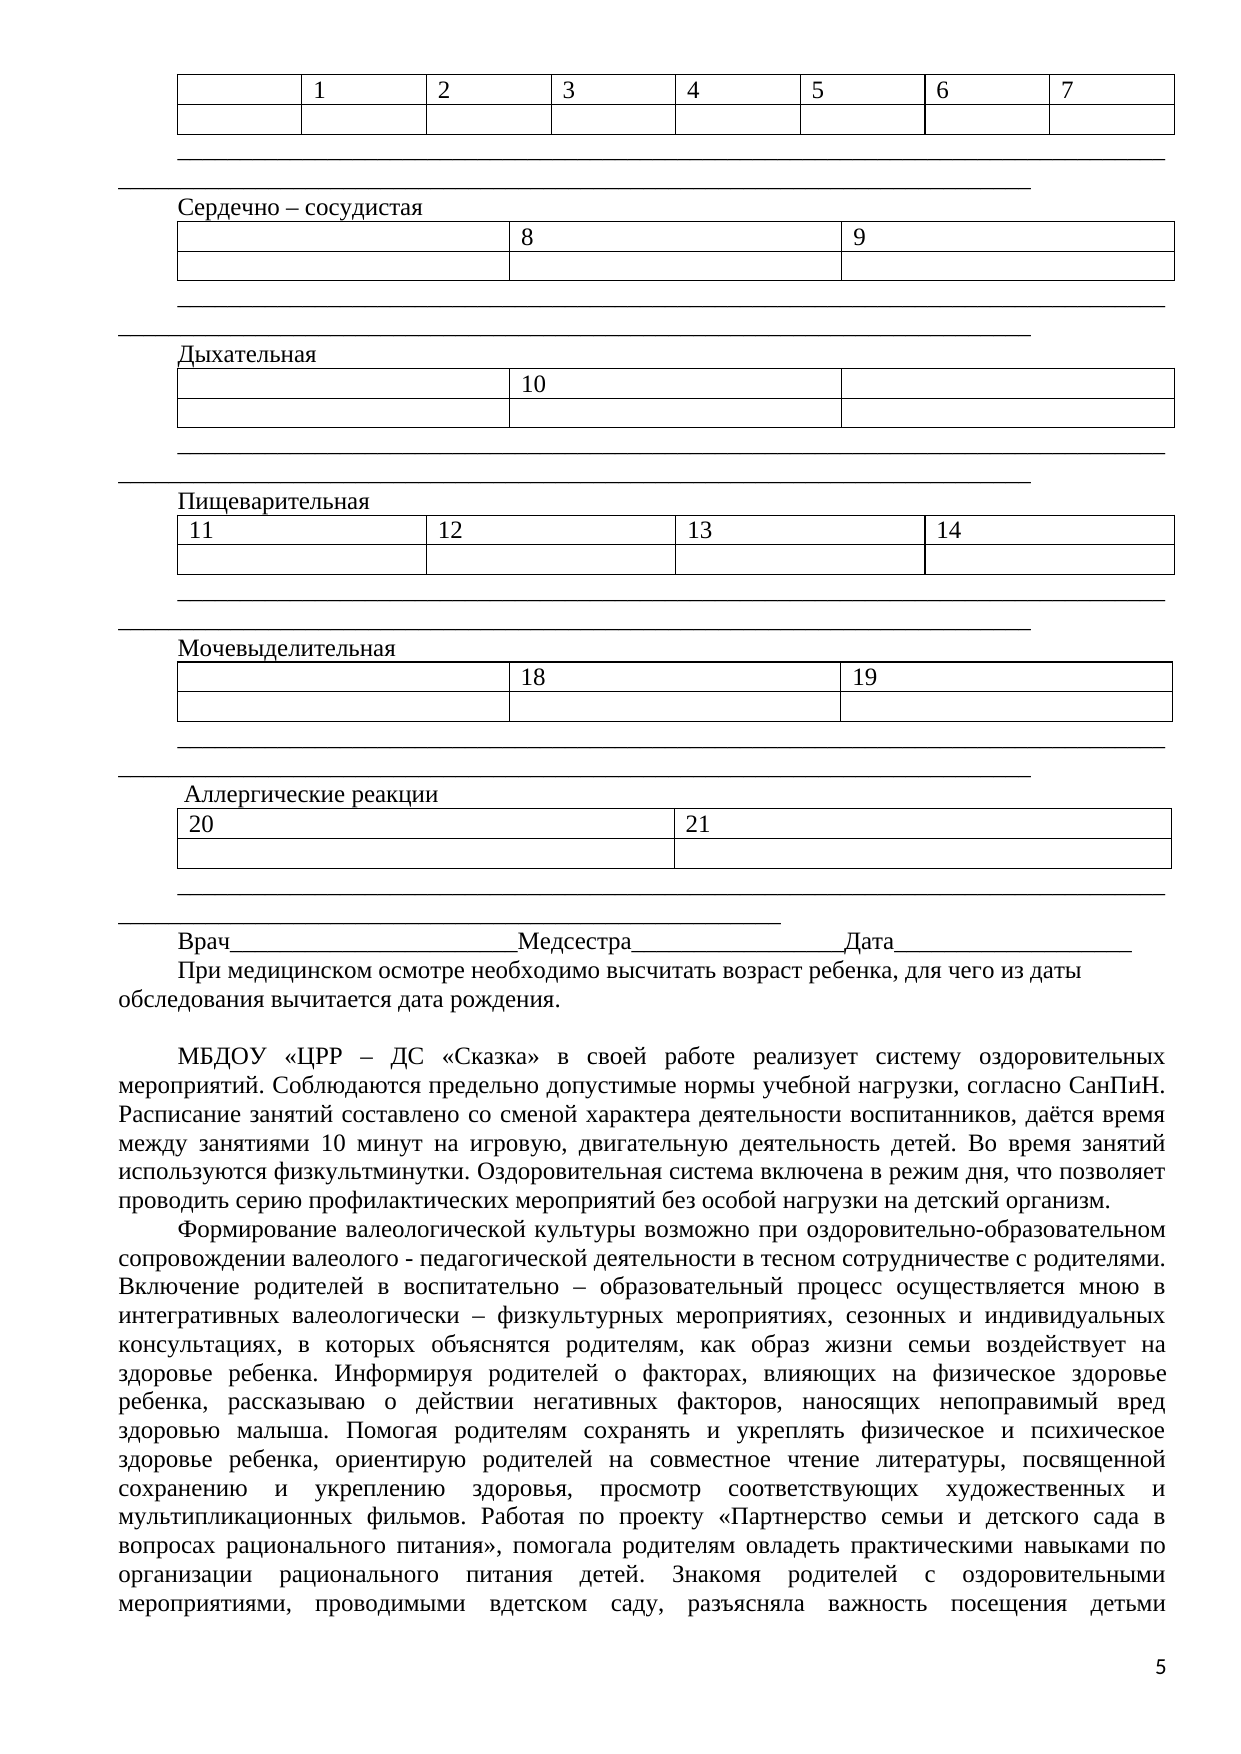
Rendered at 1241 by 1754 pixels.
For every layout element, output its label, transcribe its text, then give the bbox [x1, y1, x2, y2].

table_cell [552, 105, 675, 133]
table_header 18 [510, 663, 840, 691]
text ________________________________________________________________________________________________________________________________________________________ [118, 428, 1167, 486]
table_header 5 [801, 75, 924, 104]
table_cell [926, 545, 1174, 574]
table_header [178, 369, 509, 397]
text ________________________________________________________________________________________________________________________________________________________ [118, 281, 1167, 339]
text Сердечно – сосудистая [118, 192, 1167, 221]
table_header 4 [676, 75, 800, 104]
table_header [178, 663, 509, 691]
table_header 3 [552, 75, 675, 104]
table_cell [178, 105, 301, 133]
text ________________________________________________________________________________________________________________________________________________________ [118, 722, 1167, 779]
table_cell [178, 545, 426, 574]
table_cell [841, 692, 1172, 721]
table_cell [427, 105, 551, 133]
table_cell [178, 399, 509, 427]
table_cell [842, 252, 1174, 280]
table_header 11 [178, 516, 426, 544]
text Мочевыделительная [118, 633, 1167, 661]
text Пищеварительная [118, 486, 1167, 514]
table_cell [178, 839, 674, 868]
table_header 9 [842, 222, 1174, 251]
table_header 8 [510, 222, 841, 251]
text ________________________________________________________________________________________________________________________________________________________ [118, 575, 1167, 633]
text Дыхательная [118, 339, 1167, 368]
table_header 12 [427, 516, 675, 544]
table_cell [178, 252, 509, 280]
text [118, 1214, 1167, 1616]
table_header 6 [926, 75, 1049, 104]
table_header 13 [676, 516, 924, 544]
text МБДОУ «ЦРР – ДС «Сказка» в своей работе реализует систему оздоровительных мероприятий. Соблюдаются предельно допустимые нормы учебной нагрузки, согласно СанПиН. Расписание занятий составлено со сменой характера деятельности воспитанников, даётся время между занятиями 10 минут на игровую, двигательную деятельность детей. Во время занятий используются физкультминутки. Оздоровительная система включена в режим дня, что позволяет проводить серию профилактических мероприятий без особой нагрузки на детский организм. [118, 1041, 1167, 1214]
text ____________________________________________________________________________________________________________________________________ [118, 869, 1167, 926]
table_cell [510, 399, 841, 427]
table_cell [926, 105, 1049, 133]
text Аллергические реакции [118, 779, 1167, 808]
table_header 10 [510, 369, 841, 397]
table_cell [510, 692, 840, 721]
table_cell [801, 105, 924, 133]
table_header [842, 369, 1174, 397]
text Врач_______________________Медсестра_________________Дата___________________ [118, 926, 1167, 955]
table_header [178, 222, 509, 251]
table_header 20 [178, 809, 674, 838]
table_cell [427, 545, 675, 574]
table_cell [676, 545, 924, 574]
table_cell [1050, 105, 1174, 133]
table_cell [676, 105, 800, 133]
table_header 1 [302, 75, 426, 104]
table_header 2 [427, 75, 551, 104]
table_cell [178, 692, 509, 721]
table_header [178, 75, 301, 104]
table_header 19 [841, 663, 1172, 691]
table_cell [675, 839, 1171, 868]
table_cell [842, 399, 1174, 427]
table_cell [302, 105, 426, 133]
table_header 14 [926, 516, 1174, 544]
text При медицинском осмотре необходимо высчитать возраст ребенка, для чего из даты обследования вычитается дата рождения. [118, 955, 1167, 1013]
text ________________________________________________________________________________________________________________________________________________________ [118, 134, 1167, 192]
table_header 7 [1050, 75, 1174, 104]
table_cell [510, 252, 841, 280]
table_header 21 [675, 809, 1171, 838]
